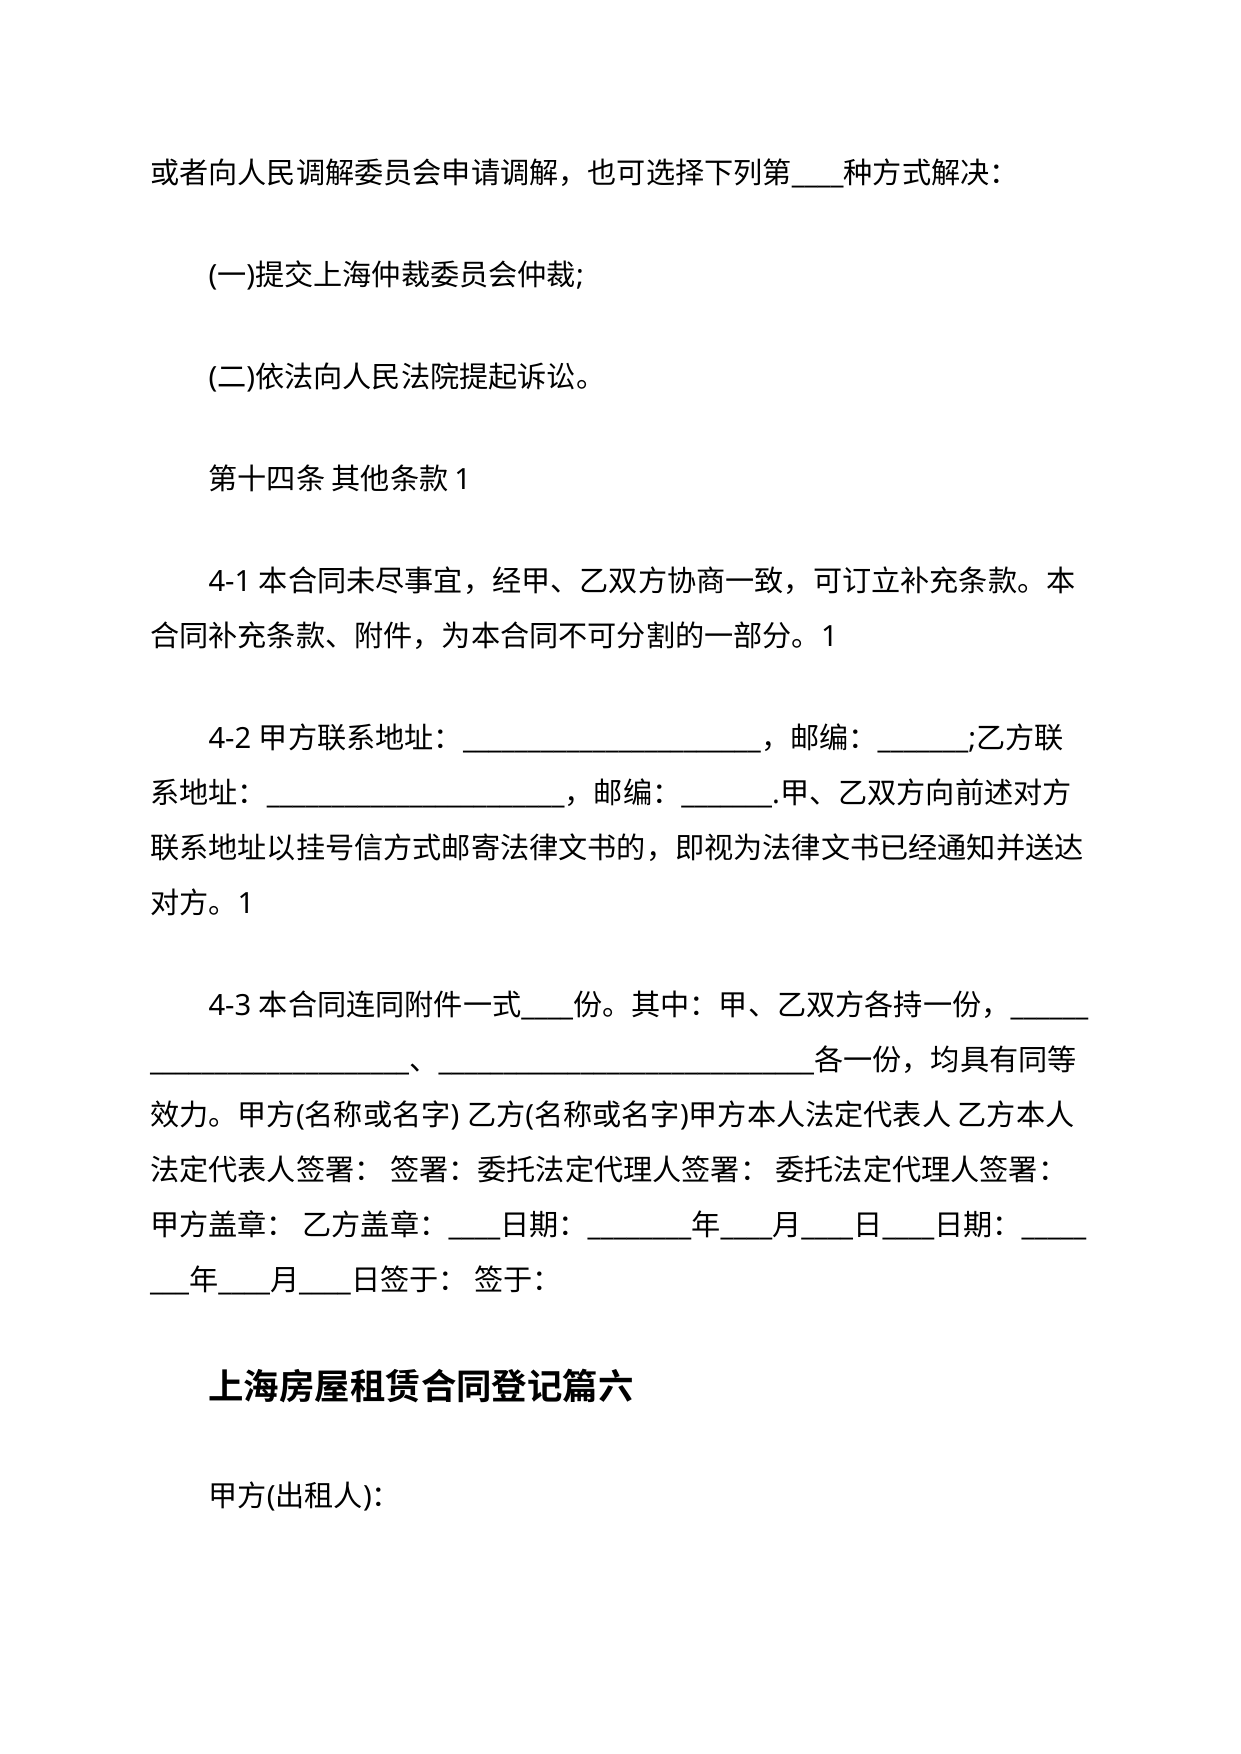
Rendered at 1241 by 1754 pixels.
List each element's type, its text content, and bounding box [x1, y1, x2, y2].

text 甲方(出租人)： [150, 1472, 1090, 1514]
text 上海房屋租赁合同登记篇六 [150, 1359, 1090, 1410]
text (一)提交上海仲裁委员会仲裁; [150, 252, 1090, 294]
text 第十四条 其他条款1 [150, 456, 1090, 498]
text 4-3 本合同连同附件一式____份。其中：甲、乙双方各持一份，__________________________、_____________________________各一份，均具有同等效力。甲方(名称或名字) 乙方(名称或名字)甲方本人法定代表人 乙方本人法定代表人签署： 签署：委托法定代理人签署： 委托法定代理人签署：甲方盖章： 乙方盖章：____日期：________年____月____日____日期：________年____月____日签于： 签于： [150, 982, 1090, 1299]
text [150, 150, 1090, 192]
text 4-2 甲方联系地址：_______________________，邮编：_______;乙方联系地址：_______________________，邮编：_______.甲、乙双方向前述对方联系地址以挂号信方式邮寄法律文书的，即视为法律文书已经通知并送达对方。1 [150, 715, 1090, 922]
text (二)依法向人民法院提起诉讼。 [150, 354, 1090, 396]
text 4-1 本合同未尽事宜，经甲、乙双方协商一致，可订立补充条款。本合同补充条款、附件，为本合同不可分割的一部分。1 [150, 558, 1090, 655]
